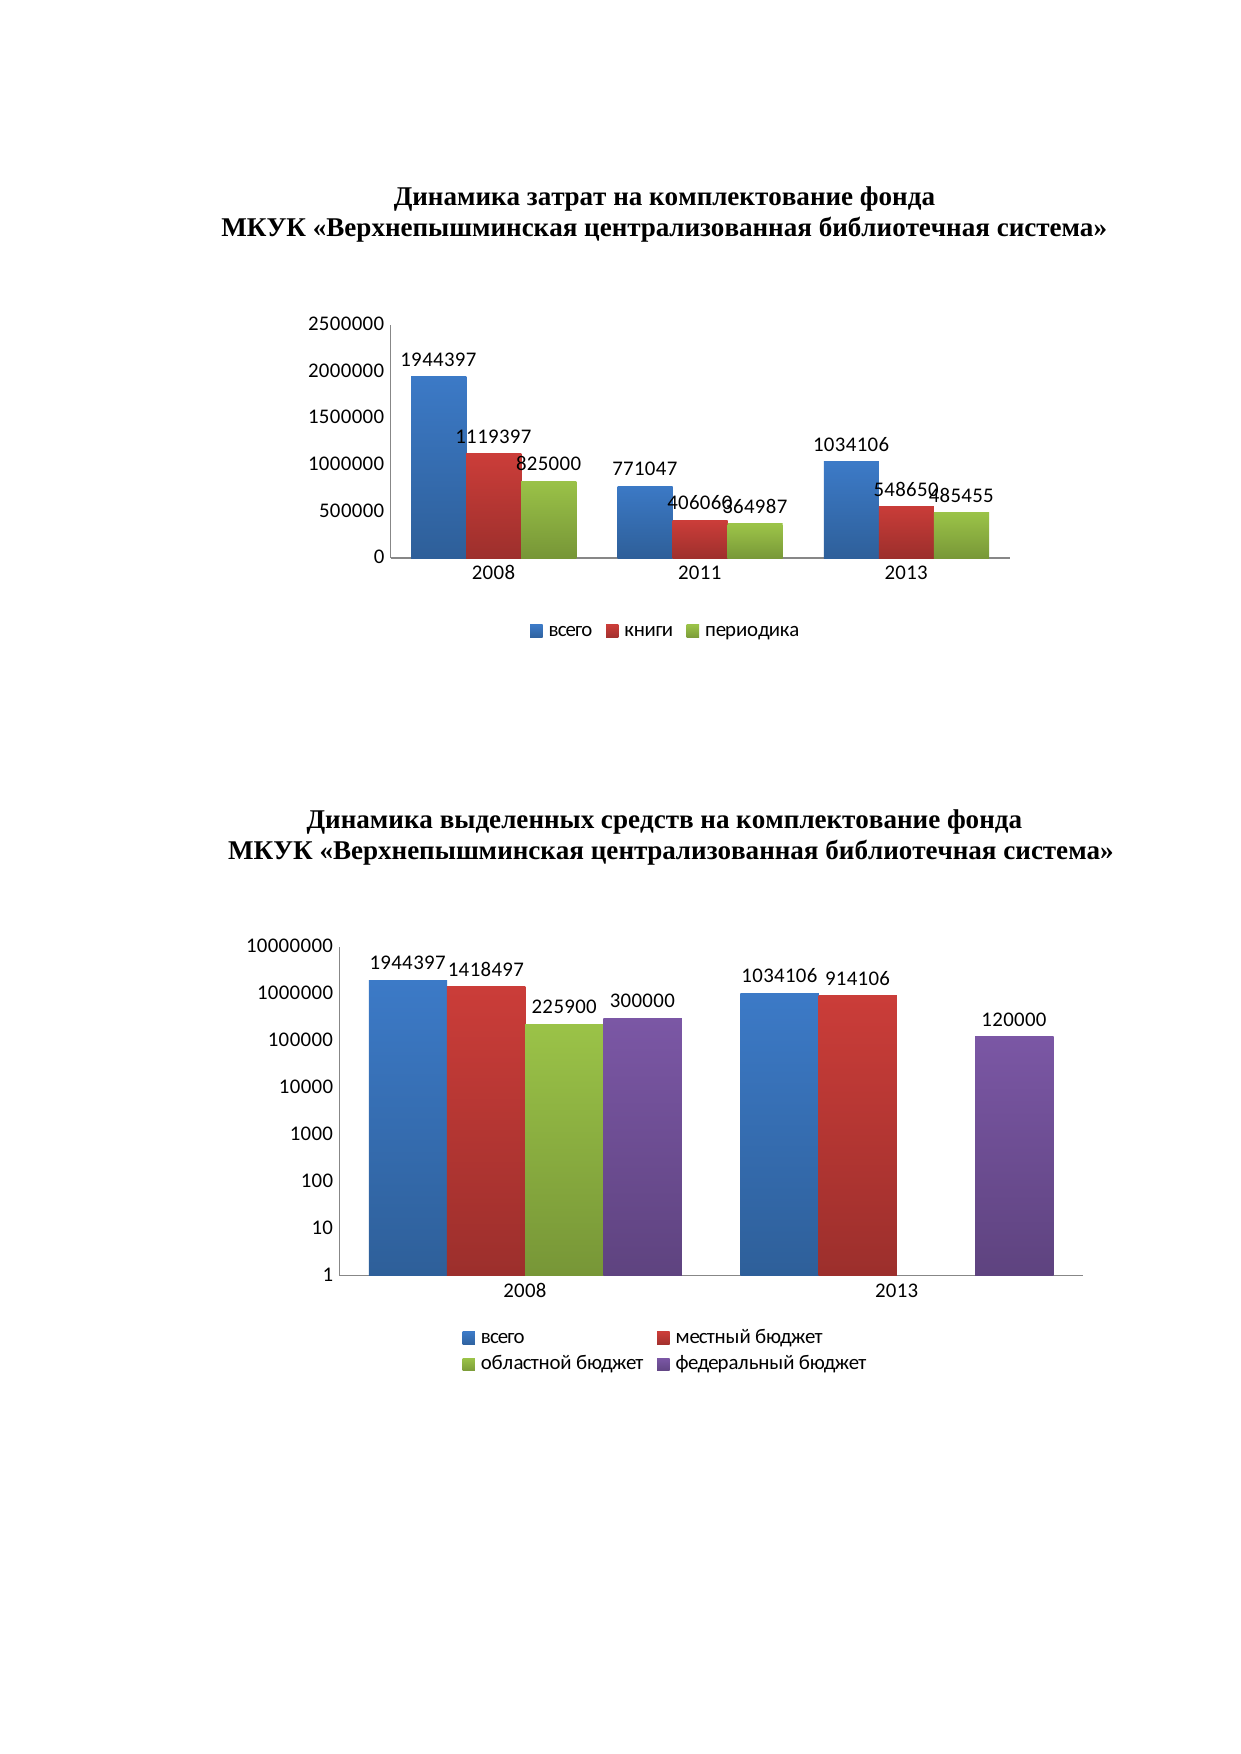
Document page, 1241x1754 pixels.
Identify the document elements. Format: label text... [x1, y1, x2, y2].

text Динамика затрат на комплектование фонда [177, 180, 1152, 212]
text МКУК «Верхнепышминская централизованная библиотечная система» [177, 834, 1152, 865]
text Динамика выделенных средств на комплектование фонда [177, 803, 1152, 834]
text МКУК «Верхнепышминская централизованная библиотечная система» [177, 212, 1152, 243]
